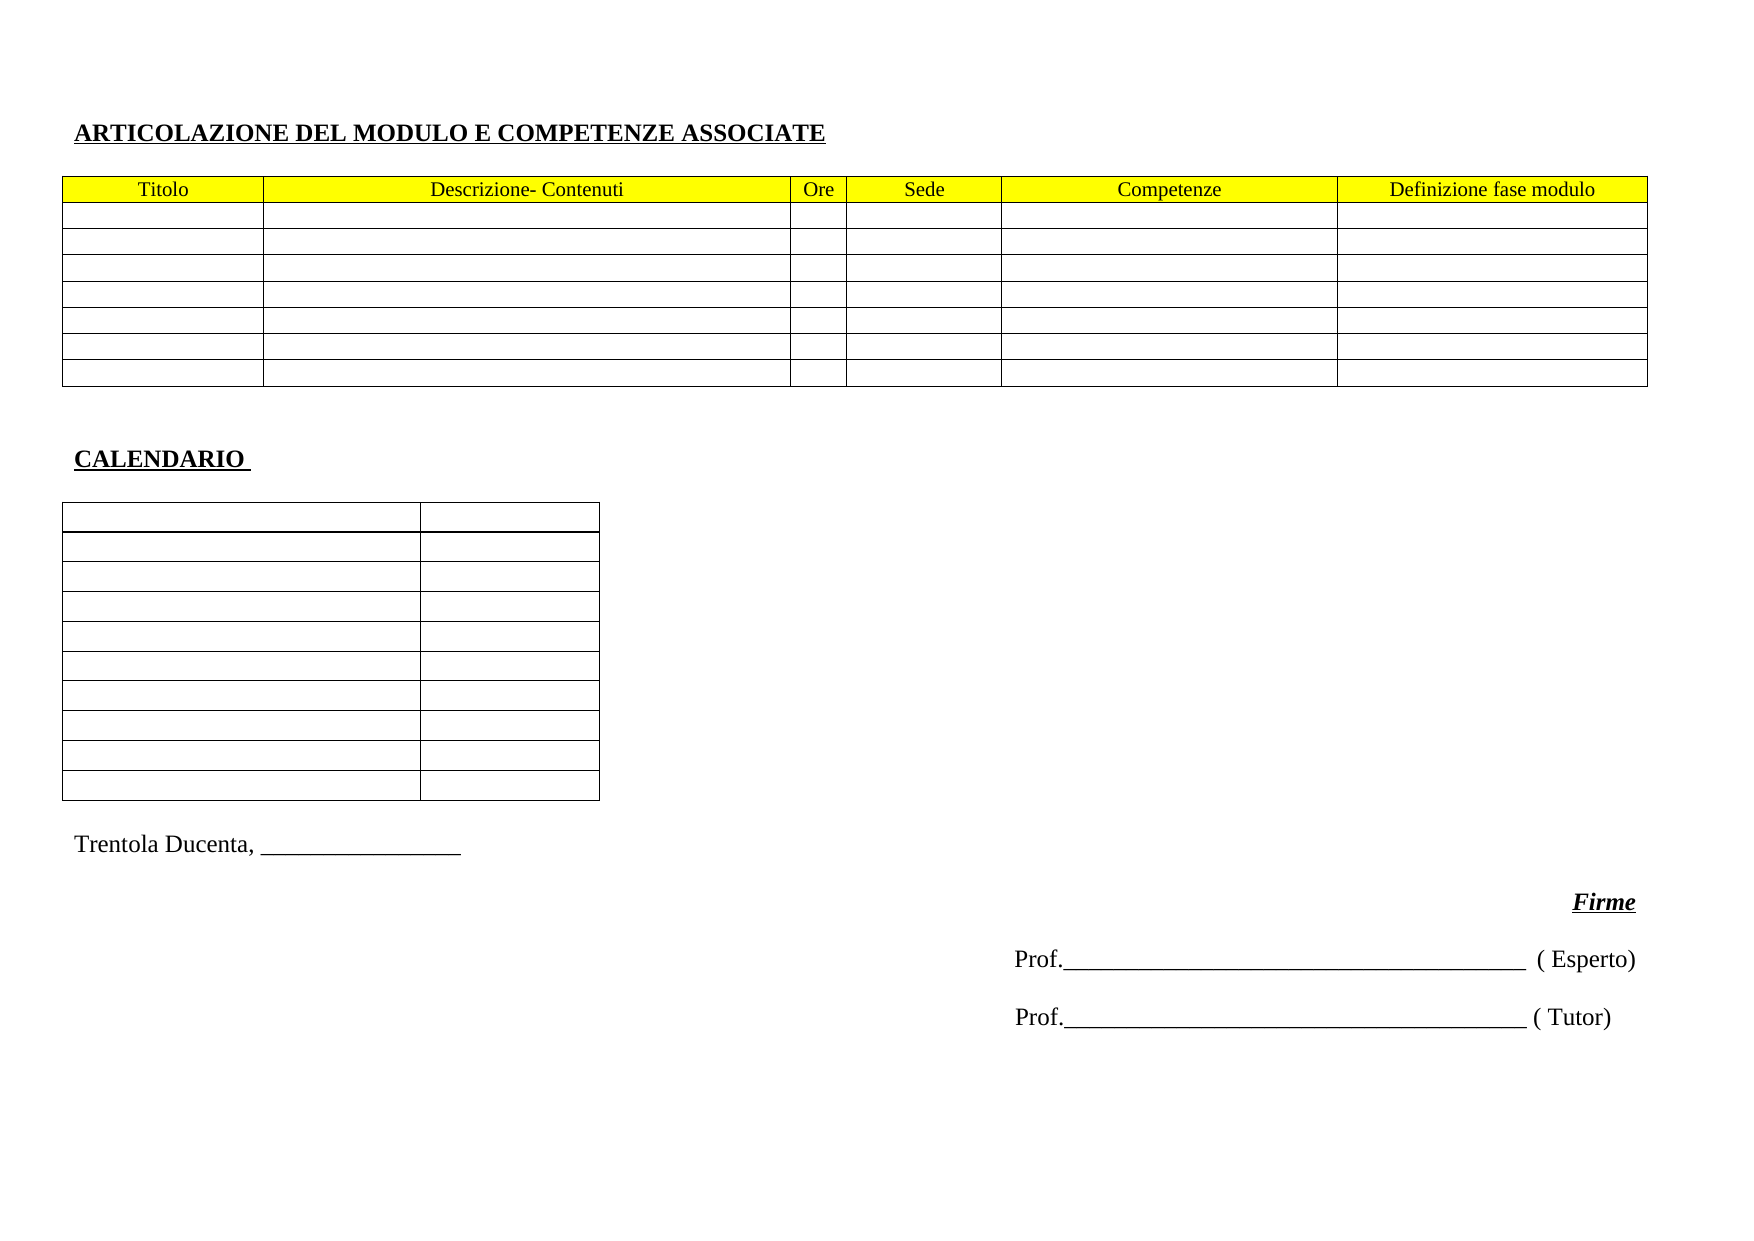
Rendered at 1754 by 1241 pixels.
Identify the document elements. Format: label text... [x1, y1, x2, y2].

table_cell [63, 533, 420, 561]
table_cell [63, 255, 263, 281]
table_header Sede [847, 177, 1001, 202]
text Trentola Ducenta, ________________ [74, 829, 1636, 858]
table_header [421, 503, 599, 531]
table_header Competenze [1002, 177, 1337, 202]
table_header Ore [791, 177, 846, 202]
table_cell [63, 308, 263, 333]
table_cell [421, 711, 599, 740]
table_cell [63, 711, 420, 740]
table_cell [63, 562, 420, 591]
table_cell [421, 681, 599, 710]
table_cell [847, 255, 1001, 281]
text Firme [74, 887, 1636, 916]
table_cell [421, 533, 599, 561]
table_cell [1002, 308, 1337, 333]
table_cell [1338, 308, 1647, 333]
table_cell [63, 592, 420, 621]
table_cell [264, 308, 790, 333]
table_cell [1002, 255, 1337, 281]
table_cell [791, 282, 846, 307]
table_cell [63, 229, 263, 254]
table_cell [421, 741, 599, 770]
table_cell [791, 255, 846, 281]
table_cell [1338, 203, 1647, 228]
table_cell [1002, 334, 1337, 359]
table_cell [264, 334, 790, 359]
table_header Descrizione- Contenuti [264, 177, 790, 202]
table_cell [1002, 229, 1337, 254]
table_cell [1002, 203, 1337, 228]
table_cell [63, 334, 263, 359]
text CALENDARIO [74, 444, 1636, 473]
table_cell [847, 308, 1001, 333]
table_cell [63, 652, 420, 680]
table_cell [791, 334, 846, 359]
table_cell [847, 360, 1001, 386]
table_cell [1338, 255, 1647, 281]
table_header Titolo [63, 177, 263, 202]
table_cell [264, 360, 790, 386]
table_cell [847, 282, 1001, 307]
table_cell [63, 203, 263, 228]
table_cell [421, 562, 599, 591]
table_cell [791, 203, 846, 228]
table_cell [264, 255, 790, 281]
table_cell [264, 282, 790, 307]
table_cell [63, 741, 420, 770]
table_cell [421, 652, 599, 680]
table_cell [264, 229, 790, 254]
text Prof._____________________________________ ( Esperto) [74, 944, 1636, 973]
table_header [63, 503, 420, 531]
table_cell [63, 360, 263, 386]
table_cell [1338, 229, 1647, 254]
table_cell [791, 360, 846, 386]
table_cell [421, 771, 599, 799]
table_cell [847, 334, 1001, 359]
table_cell [63, 622, 420, 651]
table_cell [1002, 360, 1337, 386]
table_cell [63, 282, 263, 307]
table_cell [847, 229, 1001, 254]
text Prof._____________________________________ ( Tutor) [959, 1002, 1636, 1031]
table_cell [63, 771, 420, 799]
table_header Definizione fase modulo [1338, 177, 1647, 202]
table_cell [791, 229, 846, 254]
table_cell [847, 203, 1001, 228]
table_cell [1338, 360, 1647, 386]
table_cell [421, 592, 599, 621]
table_cell [1338, 334, 1647, 359]
text ARTICOLAZIONE DEL MODULO E COMPETENZE ASSOCIATE [74, 118, 1636, 147]
table_cell [264, 203, 790, 228]
table_cell [1002, 282, 1337, 307]
table_cell [421, 622, 599, 651]
table_cell [791, 308, 846, 333]
table_cell [63, 681, 420, 710]
table_cell [1338, 282, 1647, 307]
